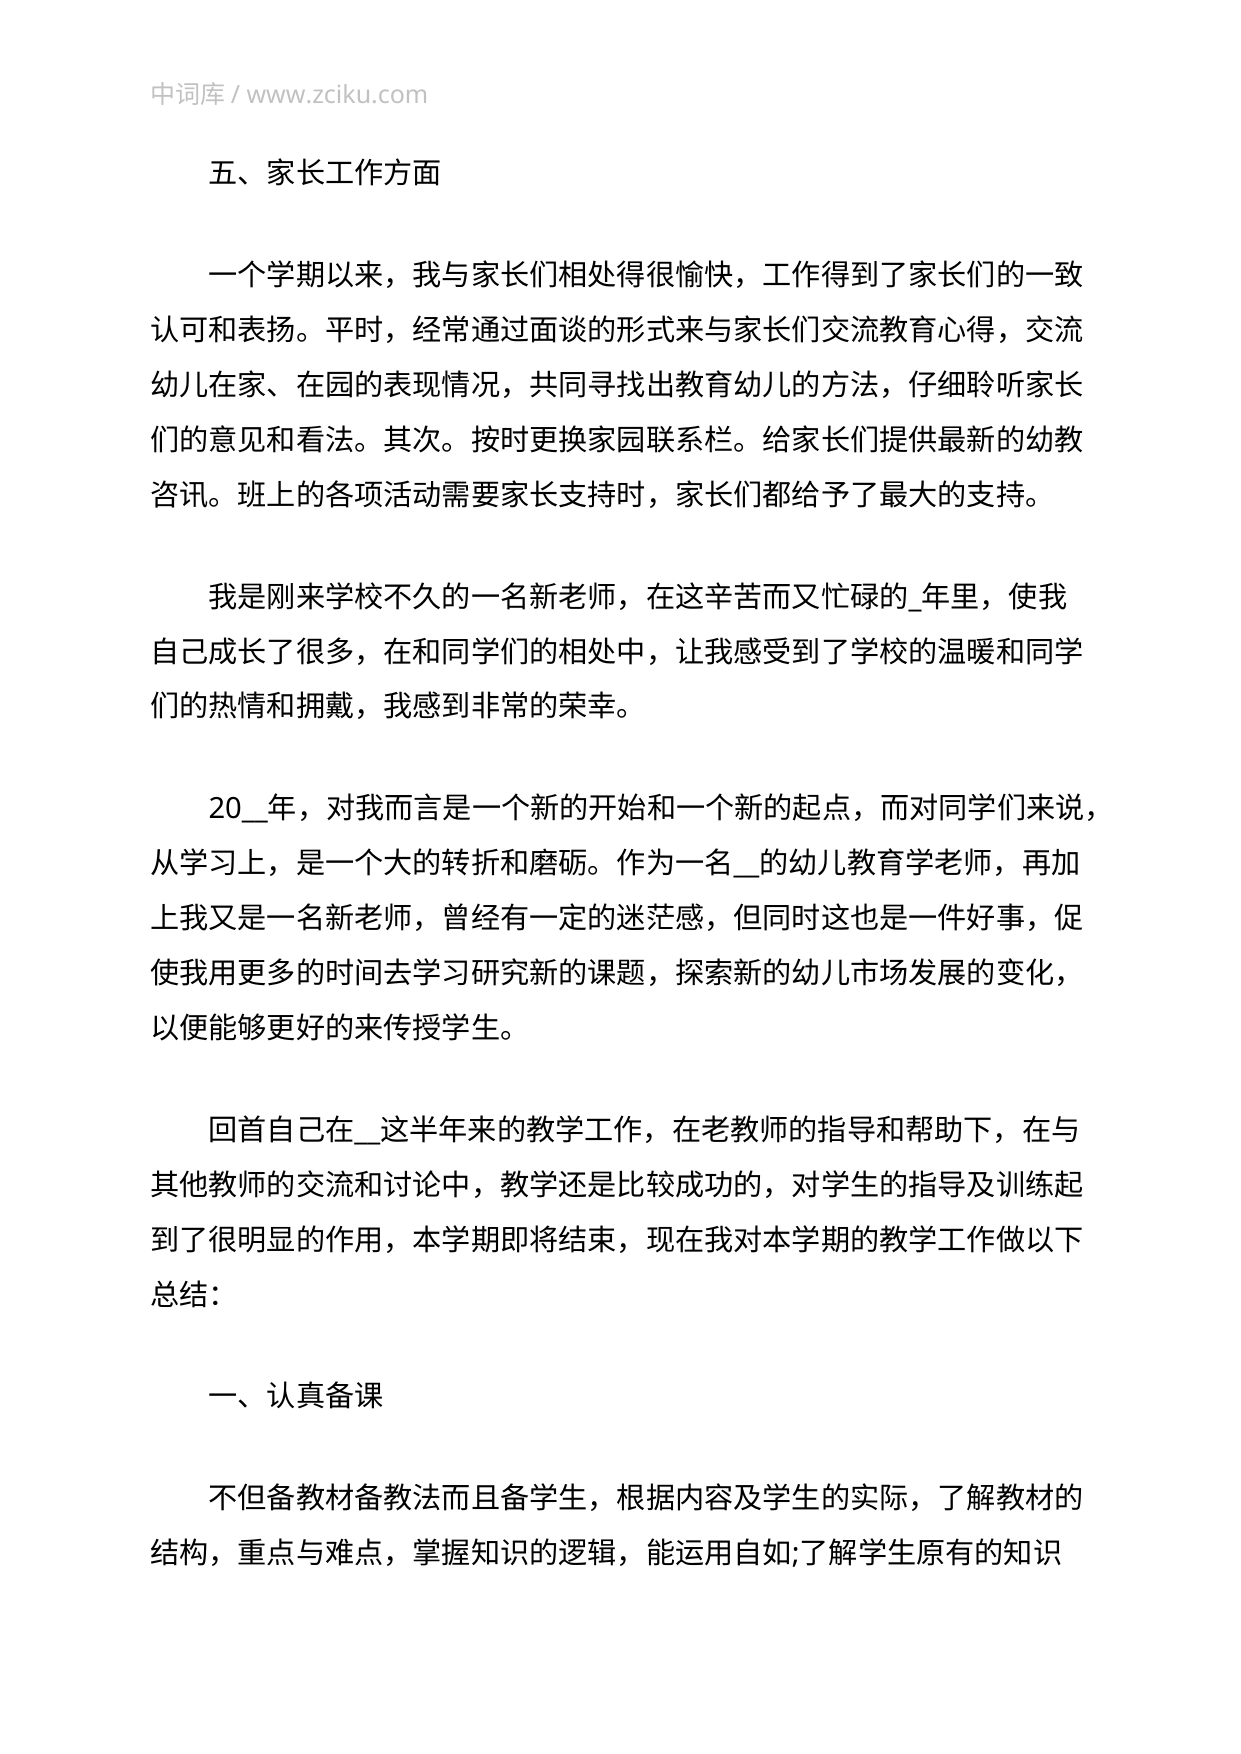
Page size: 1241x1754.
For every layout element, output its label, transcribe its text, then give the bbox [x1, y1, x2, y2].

text 五、家长工作方面 [150, 150, 1090, 192]
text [150, 1475, 1090, 1572]
text 20__年，对我而言是一个新的开始和一个新的起点，而对同学们来说，从学习上，是一个大的转折和磨砺。作为一名__的幼儿教育学老师，再加上我又是一名新老师，曾经有一定的迷茫感，但同时这也是一件好事，促使我用更多的时间去学习研究新的课题，探索新的幼儿市场发展的变化，以便能够更好的来传授学生。 [150, 785, 1090, 1047]
text 我是刚来学校不久的一名新老师，在这辛苦而又忙碌的_年里，使我自己成长了很多，在和同学们的相处中，让我感受到了学校的温暖和同学们的热情和拥戴，我感到非常的荣幸。 [150, 573, 1090, 725]
text 一、认真备课 [150, 1373, 1090, 1415]
text 回首自己在__这半年来的教学工作，在老教师的指导和帮助下，在与其他教师的交流和讨论中，教学还是比较成功的，对学生的指导及训练起到了很明显的作用，本学期即将结束，现在我对本学期的教学工作做以下总结： [150, 1106, 1090, 1313]
text 一个学期以来，我与家长们相处得很愉快，工作得到了家长们的一致认可和表扬。平时，经常通过面谈的形式来与家长们交流教育心得，交流幼儿在家、在园的表现情况，共同寻找出教育幼儿的方法，仔细聆听家长们的意见和看法。其次。按时更换家园联系栏。给家长们提供最新的幼教咨讯。班上的各项活动需要家长支持时，家长们都给予了最大的支持。 [150, 252, 1090, 514]
